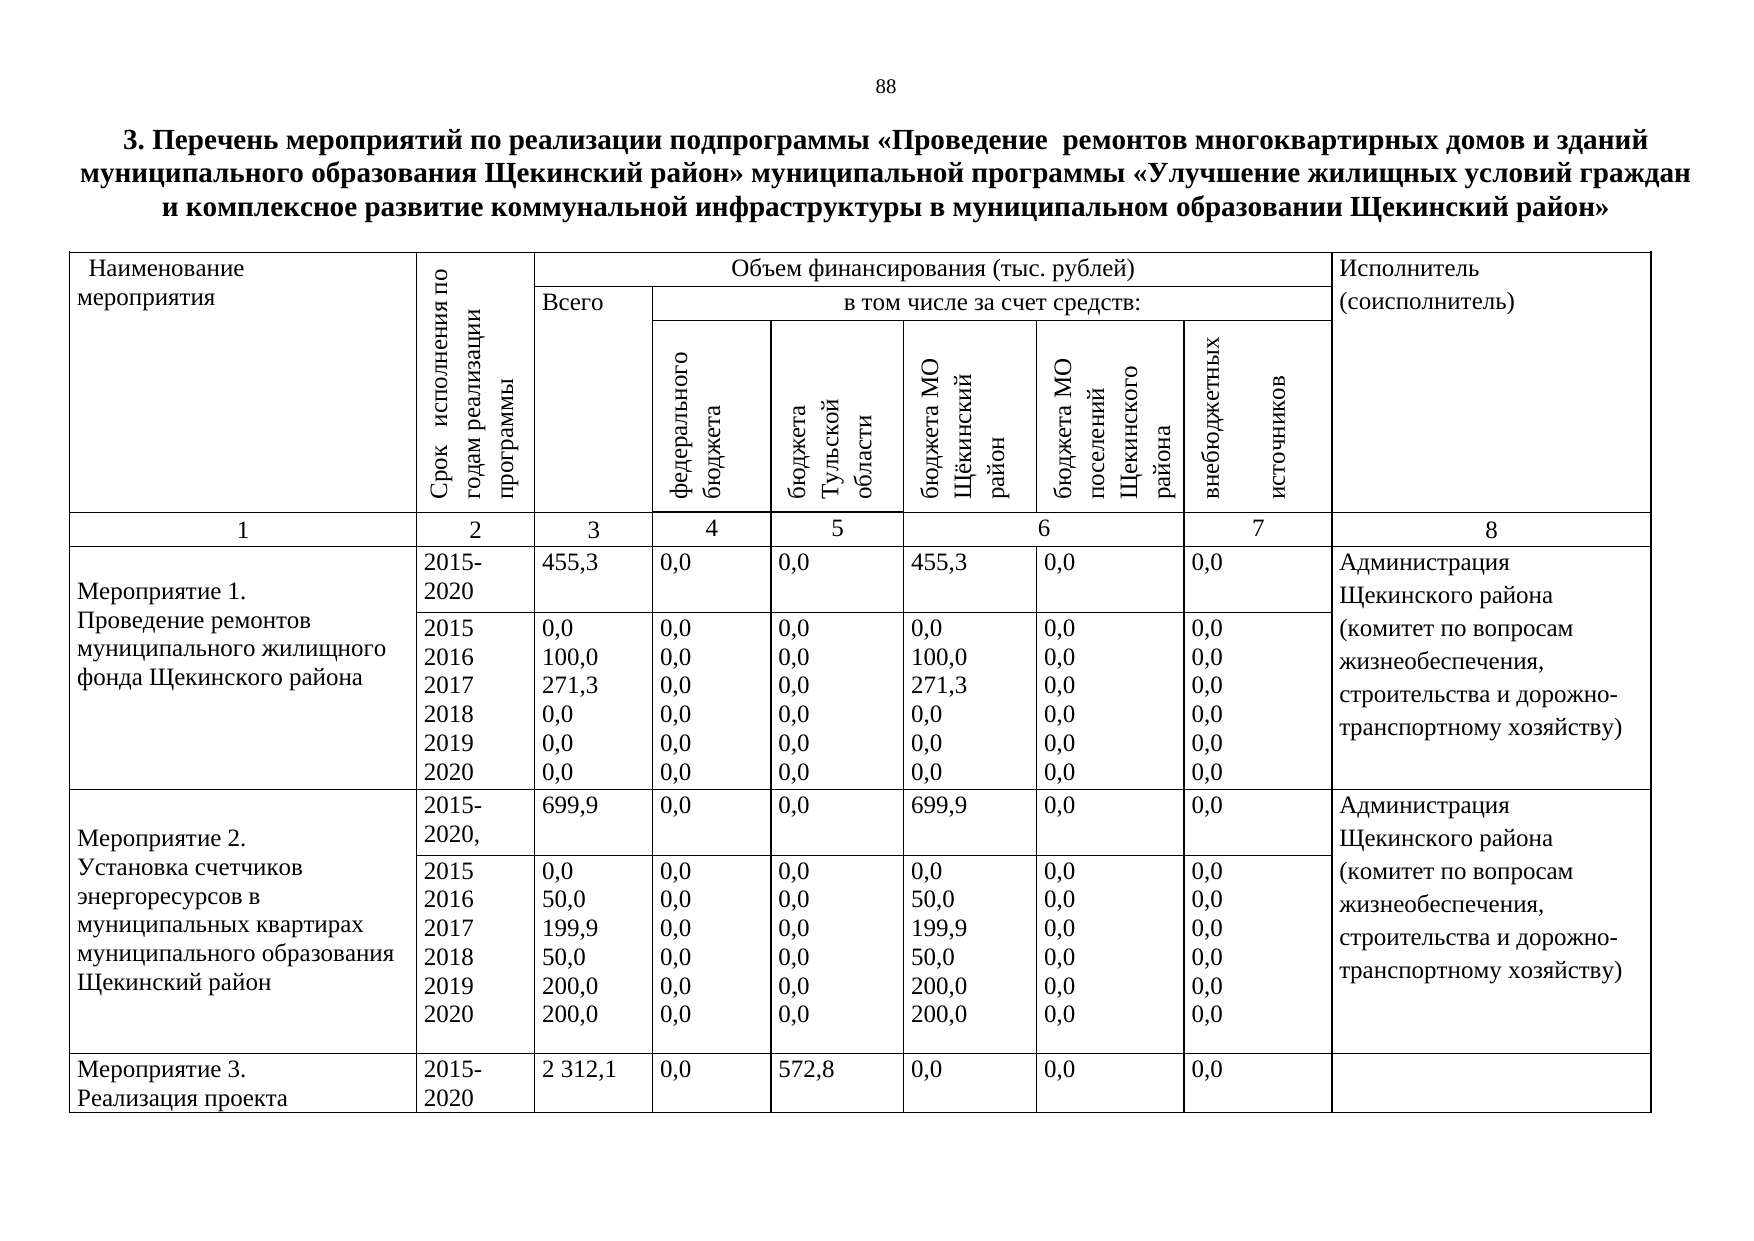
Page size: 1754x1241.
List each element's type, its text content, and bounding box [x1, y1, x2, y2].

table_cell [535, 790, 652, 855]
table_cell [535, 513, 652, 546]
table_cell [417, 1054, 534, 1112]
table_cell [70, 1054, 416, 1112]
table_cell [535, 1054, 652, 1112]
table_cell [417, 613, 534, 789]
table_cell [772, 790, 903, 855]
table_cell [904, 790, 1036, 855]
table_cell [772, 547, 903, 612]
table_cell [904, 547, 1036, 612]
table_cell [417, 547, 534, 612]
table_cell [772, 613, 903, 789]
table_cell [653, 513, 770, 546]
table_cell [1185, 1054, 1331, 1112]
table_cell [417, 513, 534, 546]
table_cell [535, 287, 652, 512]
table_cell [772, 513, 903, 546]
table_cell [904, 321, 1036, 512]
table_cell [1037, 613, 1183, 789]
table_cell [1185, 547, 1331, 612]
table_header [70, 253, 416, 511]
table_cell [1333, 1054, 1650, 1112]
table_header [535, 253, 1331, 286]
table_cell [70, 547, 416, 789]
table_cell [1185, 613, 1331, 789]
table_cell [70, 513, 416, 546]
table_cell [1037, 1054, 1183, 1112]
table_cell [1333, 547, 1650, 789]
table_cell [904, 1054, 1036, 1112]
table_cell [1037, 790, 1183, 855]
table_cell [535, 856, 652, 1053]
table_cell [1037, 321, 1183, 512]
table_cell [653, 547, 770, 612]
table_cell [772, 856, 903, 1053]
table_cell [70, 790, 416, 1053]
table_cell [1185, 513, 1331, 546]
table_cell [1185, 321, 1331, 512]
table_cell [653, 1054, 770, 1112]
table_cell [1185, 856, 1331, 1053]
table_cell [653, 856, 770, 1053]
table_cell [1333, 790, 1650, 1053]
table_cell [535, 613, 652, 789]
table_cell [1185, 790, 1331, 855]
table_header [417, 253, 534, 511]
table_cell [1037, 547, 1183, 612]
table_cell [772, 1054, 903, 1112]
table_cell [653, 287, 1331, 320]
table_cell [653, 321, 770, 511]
text 3. Перечень мероприятий по реализации подпрограммы «Проведение ремонтов многоквартирных домов и зданий муниципального образования Щекинский район» муниципальной программы «Улучшение жилищных условий граждан и комплексное развитие коммунальной инфраструктуры в муниципальном образовании Щекинский район» [77, 122, 1695, 223]
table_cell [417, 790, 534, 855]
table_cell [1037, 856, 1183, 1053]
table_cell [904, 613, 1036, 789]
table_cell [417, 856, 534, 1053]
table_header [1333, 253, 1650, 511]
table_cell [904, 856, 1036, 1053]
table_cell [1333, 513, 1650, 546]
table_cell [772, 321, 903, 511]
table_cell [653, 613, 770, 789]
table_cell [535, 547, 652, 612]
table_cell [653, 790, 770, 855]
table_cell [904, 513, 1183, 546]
